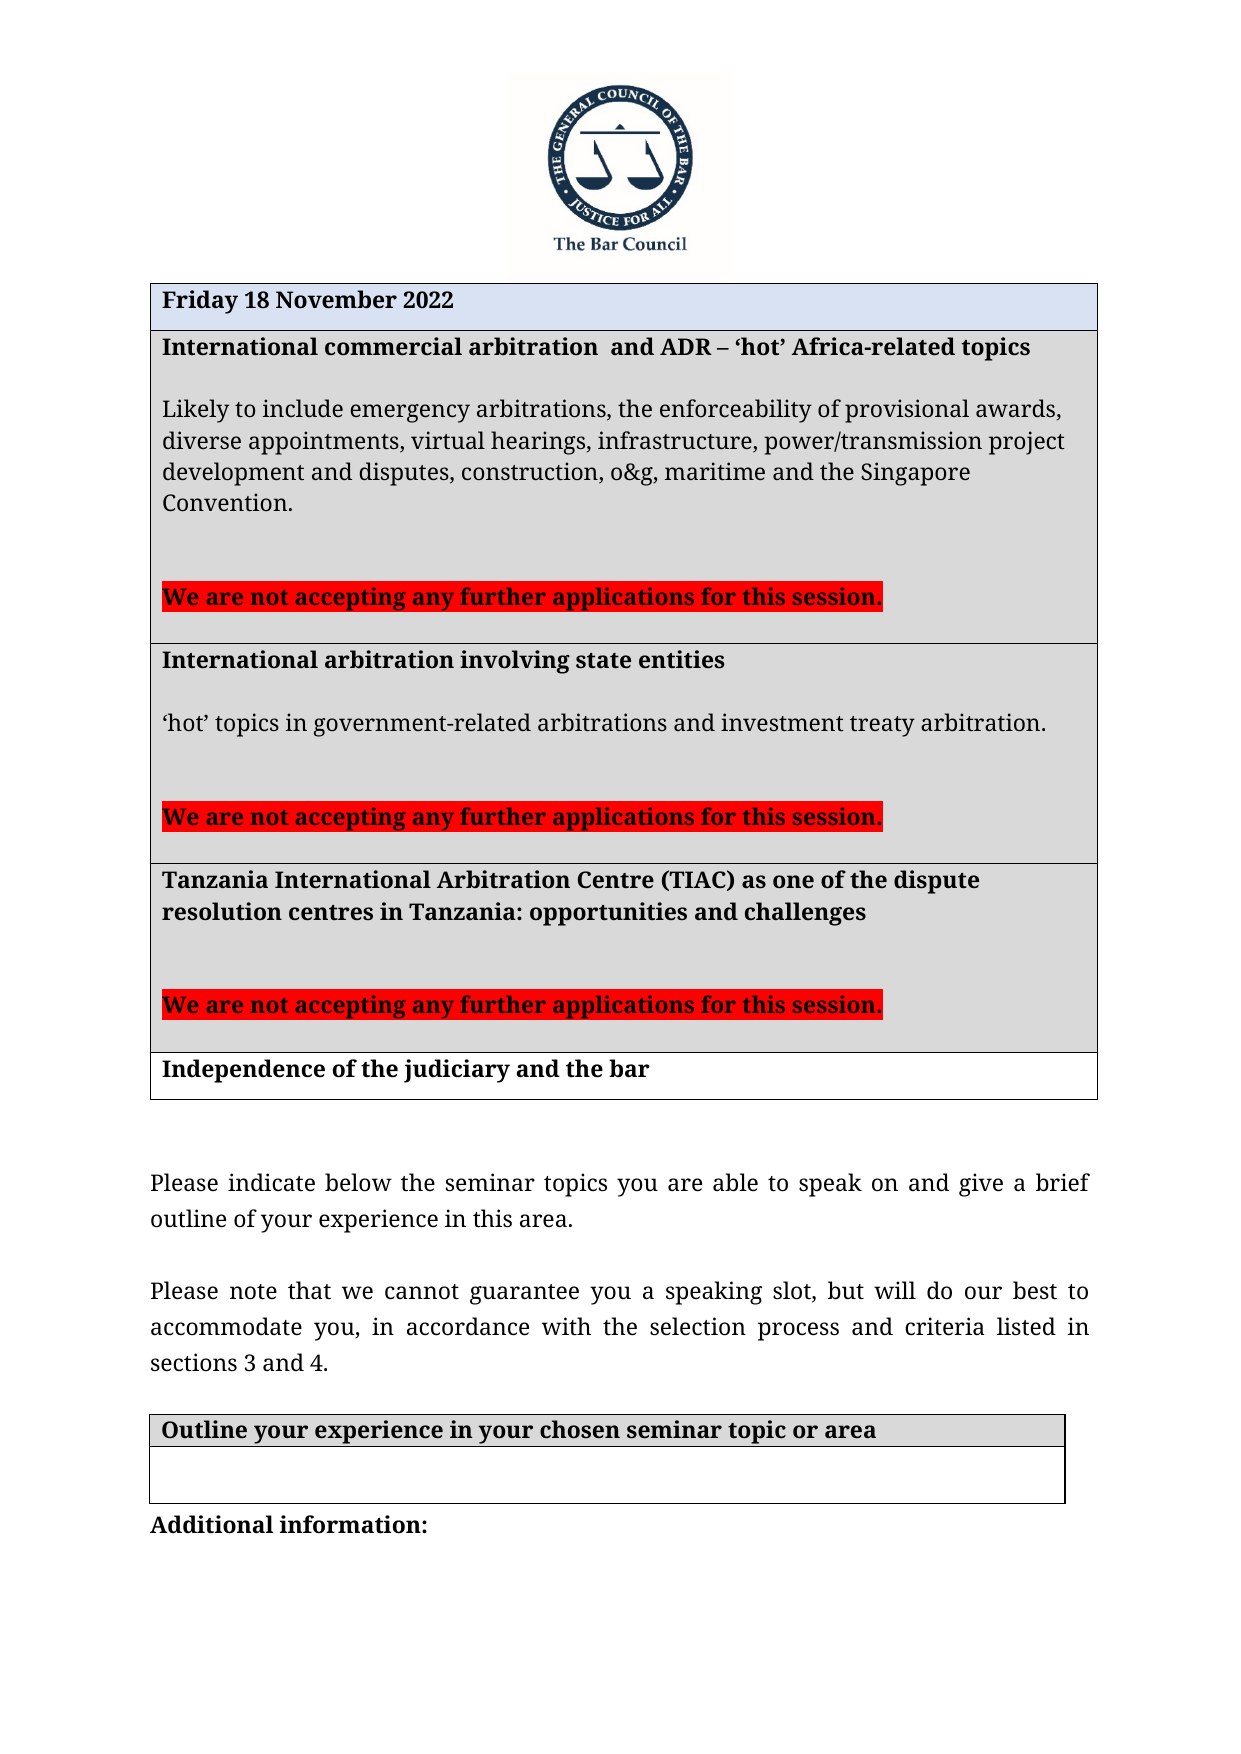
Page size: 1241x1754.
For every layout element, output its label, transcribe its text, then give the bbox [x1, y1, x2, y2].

table_cell Friday 18 November 2022 [151, 284, 1097, 330]
table_cell Independence of the judiciary and the bar [151, 1053, 1097, 1099]
table_cell [150, 1447, 1064, 1503]
table_cell International commercial arbitration and ADR – ‘hot’ Africa-related topics Likely to include emergency arbitrations, the enforceability of provisional awards, diverse appointments, virtual hearings, infrastructure, power/transmission project development and disputes, construction, o&g, maritime and the Singapore Convention. We are not accepting any further applications for this session. [151, 331, 1097, 643]
text Please indicate below the seminar topics you are able to speak on and give a brief outline of your experience in this area. [150, 1167, 1090, 1234]
picture [506, 73, 734, 283]
table_cell Tanzania International Arbitration Centre (TIAC) as one of the dispute resolution centres in Tanzania: opportunities and challenges We are not accepting any further applications for this session. [151, 864, 1097, 1052]
table_cell International arbitration involving state entities ‘hot’ topics in government-related arbitrations and investment treaty arbitration. We are not accepting any further applications for this session. [151, 644, 1097, 863]
table_header Outline your experience in your chosen seminar topic or area [150, 1415, 1064, 1446]
list Additional information: [150, 1455, 1090, 1540]
list Please note that we cannot guarantee you a speaking slot, but will do our best to accommodate you, in accordance with the selection process and criteria listed in sections 3 and 4. [150, 1275, 1090, 1378]
